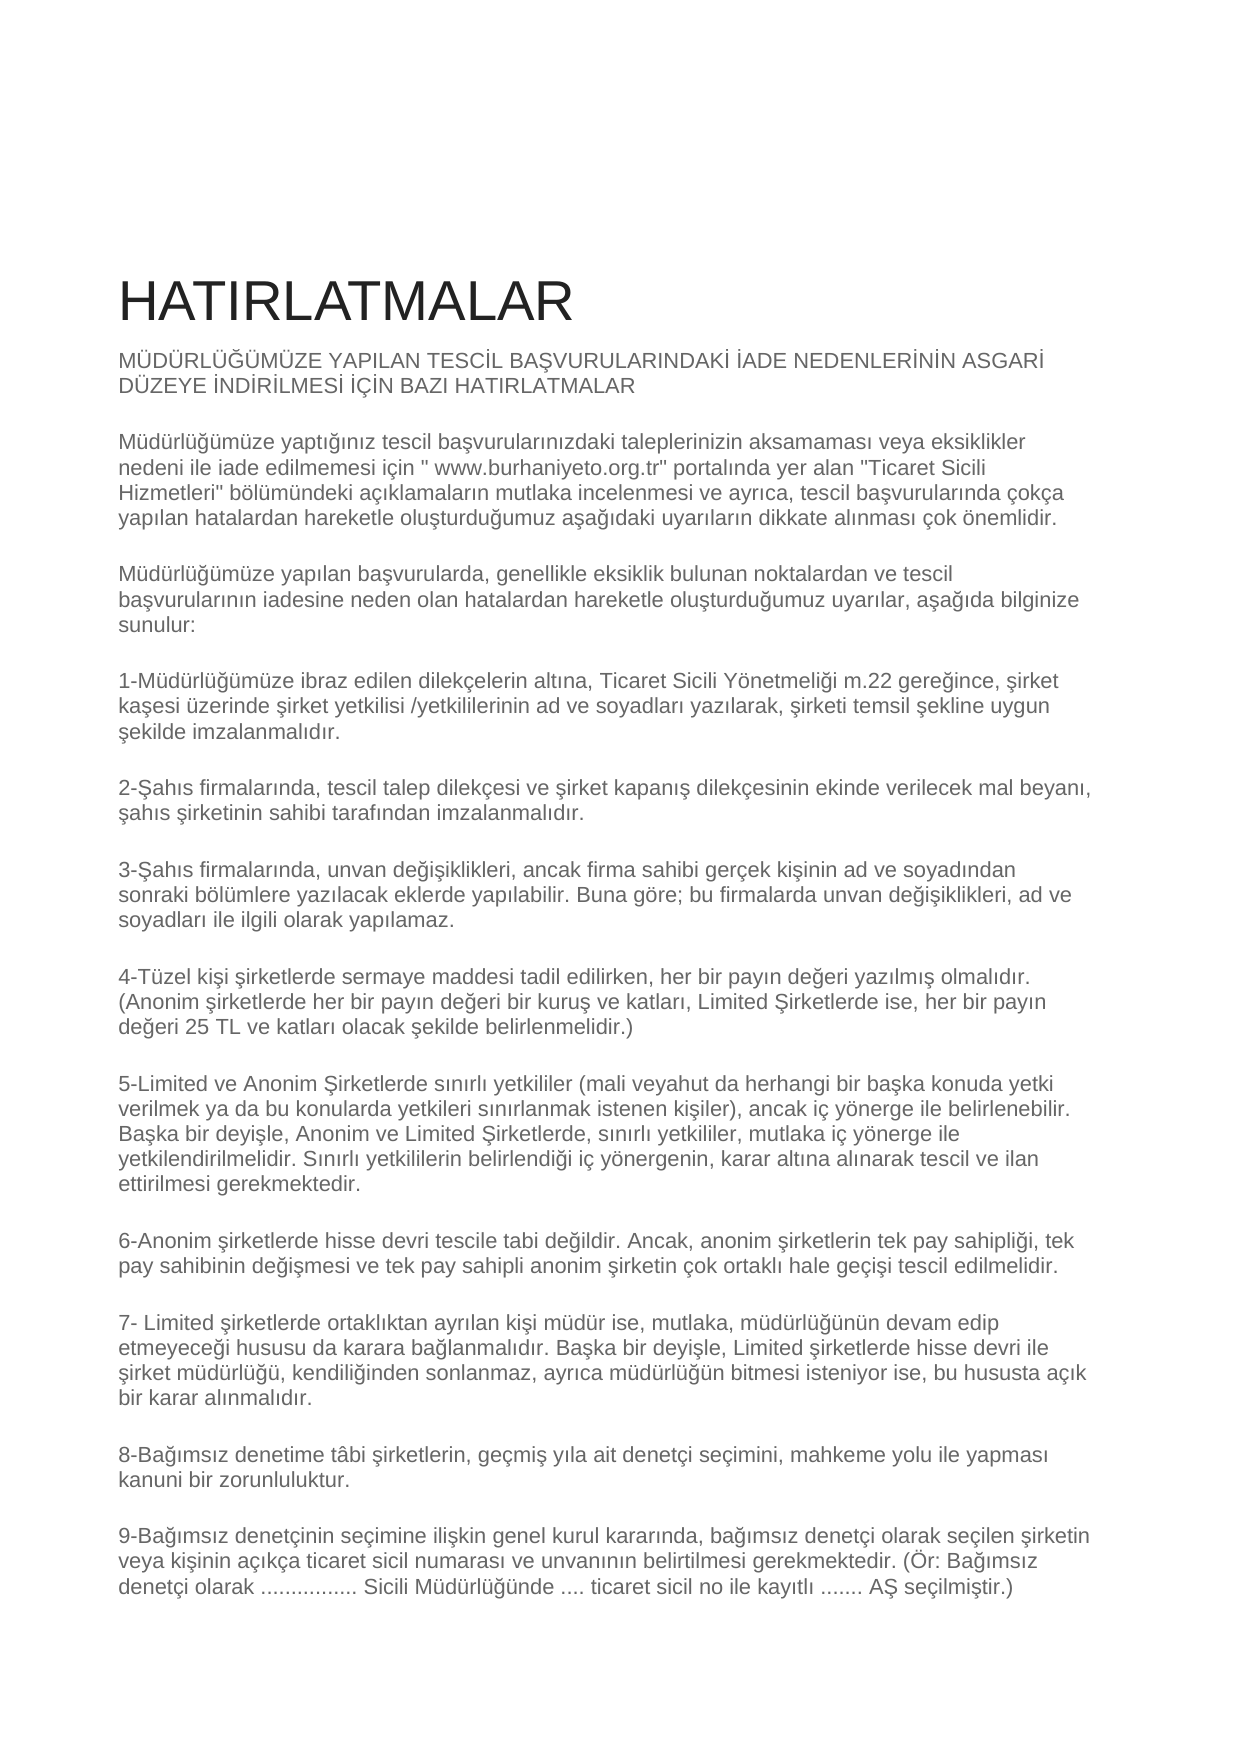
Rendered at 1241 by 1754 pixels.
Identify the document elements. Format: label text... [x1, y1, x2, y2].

text MÜDÜRLÜĞÜMÜZE YAPILAN TESCİL BAŞVURULARINDAKİ İADE NEDENLERİNİN ASGARİ DÜZEYE İNDİRİLMESİ İÇİN BAZI HATIRLATMALAR [118, 347, 1093, 398]
text 2-Şahıs firmalarında, tescil talep dilekçesi ve şirket kapanış dilekçesinin ekinde verilecek mal beyanı, şahıs şirketinin sahibi tarafından imzalanmalıdır. [118, 775, 1093, 825]
text 3-Şahıs firmalarında, unvan değişiklikleri, ancak firma sahibi gerçek kişinin ad ve soyadından sonraki bölümlere yazılacak eklerde yapılabilir. Buna göre; bu firmalarda unvan değişiklikleri, ad ve soyadları ile ilgili olarak yapılamaz. [118, 857, 1093, 932]
text Müdürlüğümüze yapılan başvurularda, genellikle eksiklik bulunan noktalardan ve tescil başvurularının iadesine neden olan hatalardan hareketle oluşturduğumuz uyarılar, aşağıda bilginize sunulur: [118, 561, 1093, 637]
text 9-Bağımsız denetçinin seçimine ilişkin genel kurul kararında, bağımsız denetçi olarak seçilen şirketin veya kişinin açıkça ticaret sicil numarası ve unvanının belirtilmesi gerekmektedir. (Ör: Bağımsız denetçi olarak ................ Sicili Müdürlüğünde .... ticaret sicil no ile kayıtlı ....... AŞ seçilmiştir.) [118, 1523, 1093, 1599]
text HATIRLATMALAR [118, 260, 1093, 332]
text Müdürlüğümüze yaptığınız tescil başvurularınızdaki taleplerinizin aksamaması veya eksiklikler nedeni ile iade edilmemesi için " www.burhaniyeto.org.tr" portalında yer alan "Ticaret Sicili Hizmetleri" bölümündeki açıklamaların mutlaka incelenmesi ve ayrıca, tescil başvurularında çokça yapılan hatalardan hareketle oluşturduğumuz aşağıdaki uyarıların dikkate alınması çok önemlidir. [118, 429, 1093, 530]
text 7- Limited şirketlerde ortaklıktan ayrılan kişi müdür ise, mutlaka, müdürlüğünün devam edip etmeyeceği hususu da karara bağlanmalıdır. Başka bir deyişle, Limited şirketlerde hisse devri ile şirket müdürlüğü, kendiliğinden sonlanmaz, ayrıca müdürlüğün bitmesi isteniyor ise, bu hususta açık bir karar alınmalıdır. [118, 1309, 1093, 1410]
text 1-Müdürlüğümüze ibraz edilen dilekçelerin altına, Ticaret Sicili Yönetmeliği m.22 gereğince, şirket kaşesi üzerinde şirket yetkilisi /yetkililerinin ad ve soyadları yazılarak, şirketi temsil şekline uygun şekilde imzalanmalıdır. [118, 668, 1093, 744]
text 4-Tüzel kişi şirketlerde sermaye maddesi tadil edilirken, her bir payın değeri yazılmış olmalıdır. (Anonim şirketlerde her bir payın değeri bir kuruş ve katları, Limited Şirketlerde ise, her bir payın değeri 25 TL ve katları olacak şekilde belirlenmelidir.) [118, 963, 1093, 1039]
text 5-Limited ve Anonim Şirketlerde sınırlı yetkililer (mali veyahut da herhangi bir başka konuda yetki verilmek ya da bu konularda yetkileri sınırlanmak istenen kişiler), ancak iç yönerge ile belirlenebilir. Başka bir deyişle, Anonim ve Limited Şirketlerde, sınırlı yetkililer, mutlaka iç yönerge ile yetkilendirilmelidir. Sınırlı yetkililerin belirlendiği iç yönergenin, karar altına alınarak tescil ve ilan ettirilmesi gerekmektedir. [118, 1070, 1093, 1196]
text 6-Anonim şirketlerde hisse devri tescile tabi değildir. Ancak, anonim şirketlerin tek pay sahipliği, tek pay sahibinin değişmesi ve tek pay sahipli anonim şirketin çok ortaklı hale geçişi tescil edilmelidir. [118, 1228, 1093, 1278]
text 8-Bağımsız denetime tâbi şirketlerin, geçmiş yıla ait denetçi seçimini, mahkeme yolu ile yapması kanuni bir zorunluluktur. [118, 1441, 1093, 1492]
